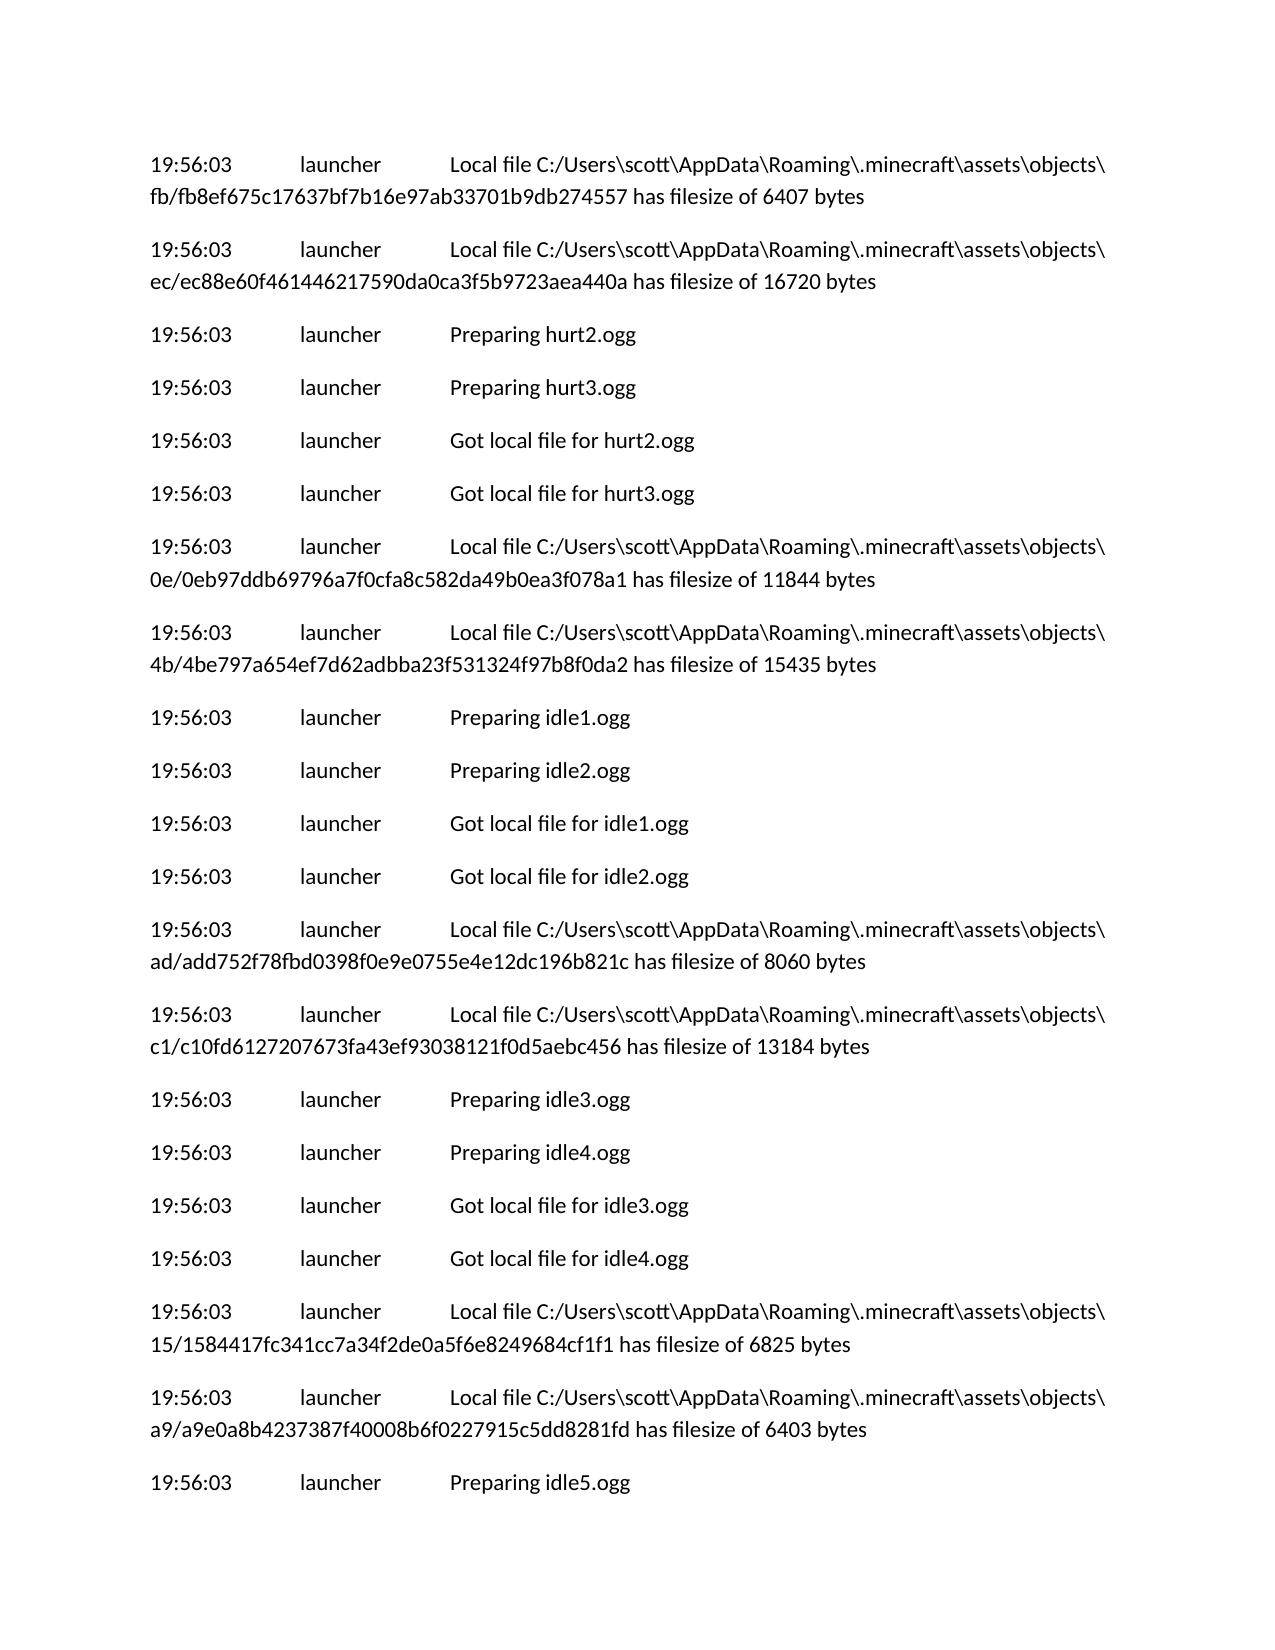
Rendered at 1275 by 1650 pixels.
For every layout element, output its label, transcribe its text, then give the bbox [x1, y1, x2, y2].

text 19:56:03 launcher Got local file for idle4.ogg [150, 1244, 1125, 1272]
text 19:56:03 launcher Preparing idle3.ogg [150, 1085, 1125, 1113]
text 19:56:03 launcher Preparing idle5.ogg [150, 1468, 1125, 1496]
text 19:56:03 launcher Preparing hurt3.ogg [150, 373, 1125, 401]
text 19:56:03 launcher Preparing idle4.ogg [150, 1138, 1125, 1166]
text 19:56:03 launcher Local file C:/Users\scott\AppData\Roaming\.minecraft\assets\objects\4b/4be797a654ef7d62adbba23f531324f97b8f0da2 has filesize of 15435 bytes [150, 618, 1125, 678]
text 19:56:03 launcher Local file C:/Users\scott\AppData\Roaming\.minecraft\assets\objects\a9/a9e0a8b4237387f40008b6f0227915c5dd8281fd has filesize of 6403 bytes [150, 1383, 1125, 1443]
text 19:56:03 launcher Preparing idle1.ogg [150, 703, 1125, 731]
text 19:56:03 launcher Got local file for idle2.ogg [150, 862, 1125, 890]
text 19:56:03 launcher Local file C:/Users\scott\AppData\Roaming\.minecraft\assets\objects\ad/add752f78fbd0398f0e9e0755e4e12dc196b821c has filesize of 8060 bytes [150, 915, 1125, 975]
text 19:56:03 launcher Got local file for hurt2.ogg [150, 426, 1125, 454]
text 19:56:03 launcher Local file C:/Users\scott\AppData\Roaming\.minecraft\assets\objects\15/1584417fc341cc7a34f2de0a5f6e8249684cf1f1 has filesize of 6825 bytes [150, 1297, 1125, 1358]
text 19:56:03 launcher Local file C:/Users\scott\AppData\Roaming\.minecraft\assets\objects\c1/c10fd6127207673fa43ef93038121f0d5aebc456 has filesize of 13184 bytes [150, 1000, 1125, 1060]
text 19:56:03 launcher Local file C:/Users\scott\AppData\Roaming\.minecraft\assets\objects\0e/0eb97ddb69796a7f0cfa8c582da49b0ea3f078a1 has filesize of 11844 bytes [150, 532, 1125, 593]
text 19:56:03 launcher Preparing hurt2.ogg [150, 320, 1125, 348]
text 19:56:03 launcher Got local file for idle3.ogg [150, 1191, 1125, 1219]
text 19:56:03 launcher Got local file for idle1.ogg [150, 809, 1125, 837]
text 19:56:03 launcher Got local file for hurt3.ogg [150, 479, 1125, 507]
text 19:56:03 launcher Preparing idle2.ogg [150, 756, 1125, 784]
text 19:56:03 launcher Local file C:/Users\scott\AppData\Roaming\.minecraft\assets\objects\fb/fb8ef675c17637bf7b16e97ab33701b9db274557 has filesize of 6407 bytes [150, 150, 1125, 210]
text 19:56:03 launcher Local file C:/Users\scott\AppData\Roaming\.minecraft\assets\objects\ec/ec88e60f461446217590da0ca3f5b9723aea440a has filesize of 16720 bytes [150, 235, 1125, 295]
